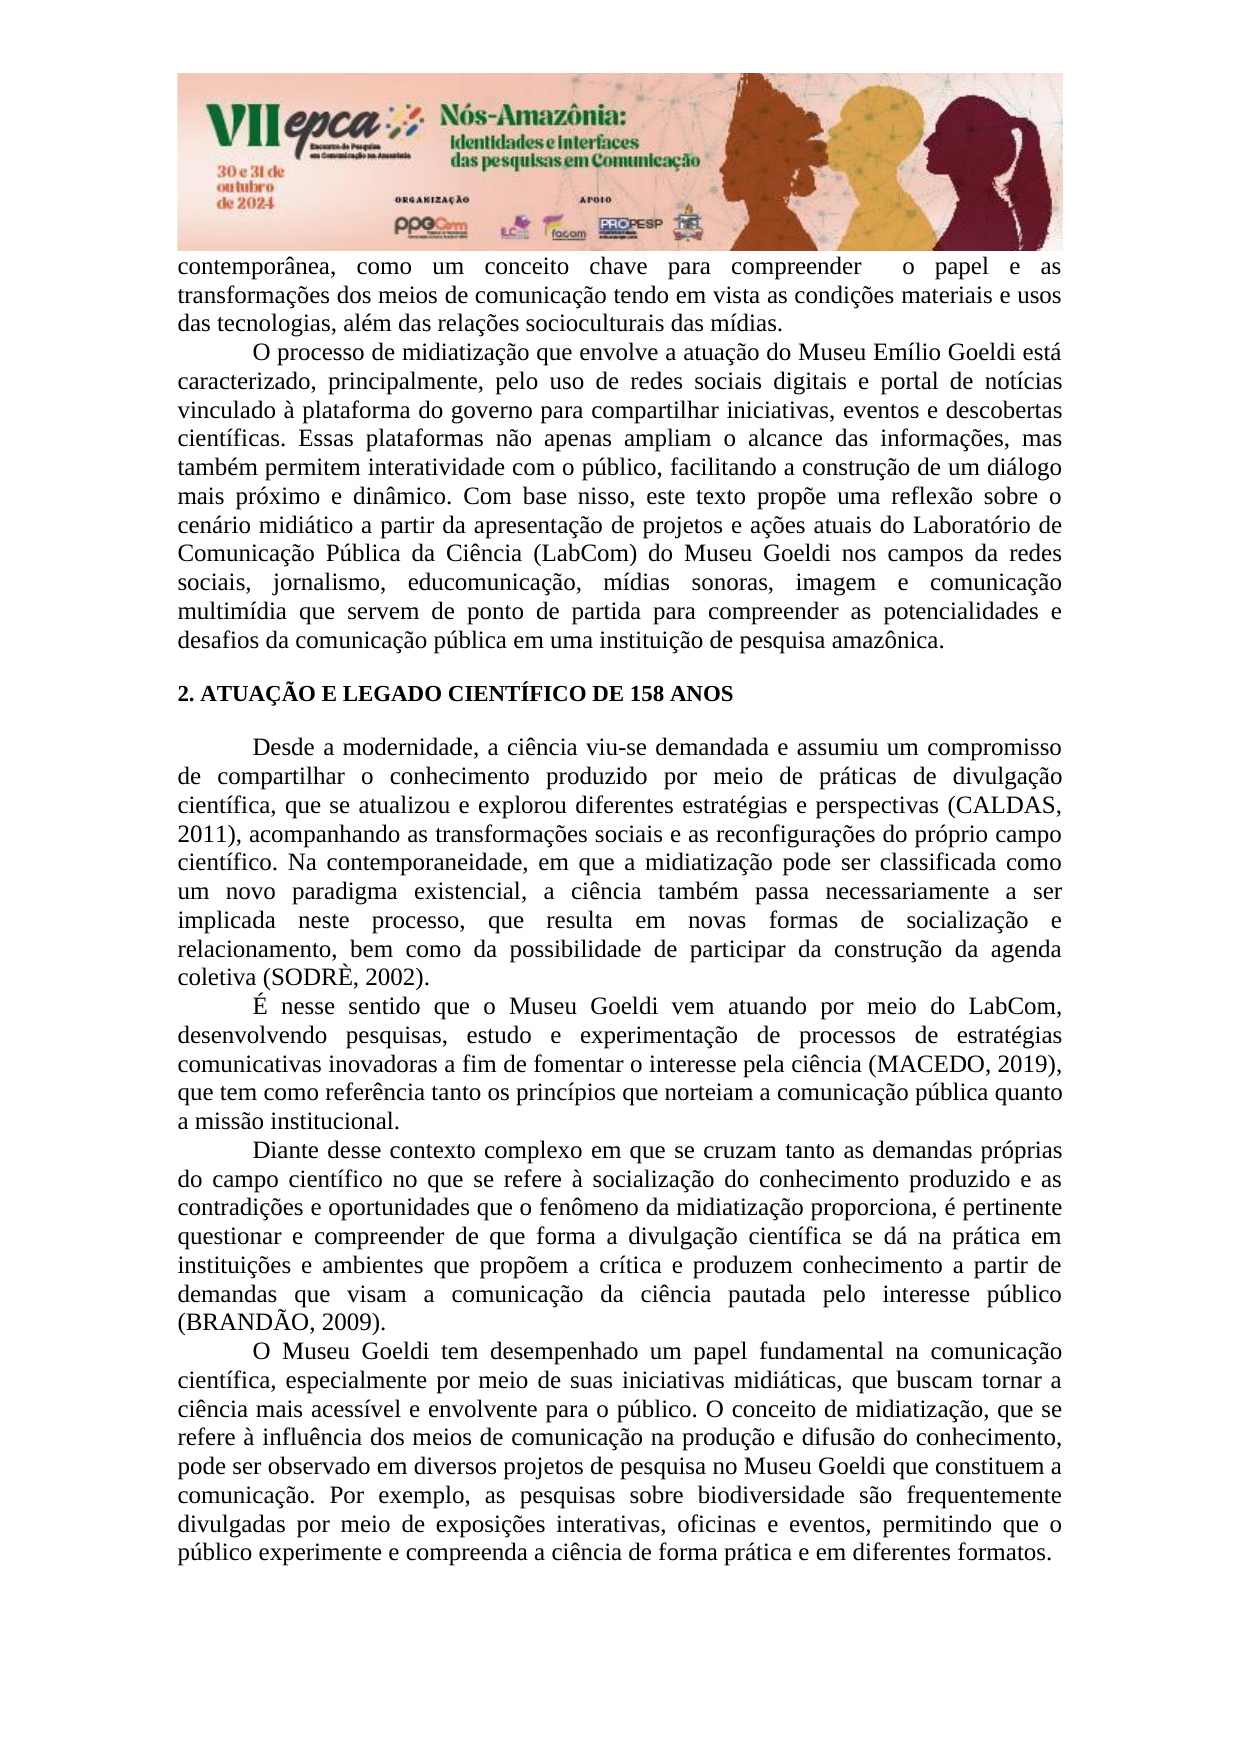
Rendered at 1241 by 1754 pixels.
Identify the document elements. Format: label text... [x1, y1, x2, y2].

text O Museu Goeldi tem desempenhado um papel fundamental na comunicação científica, especialmente por meio de suas iniciativas midiáticas, que buscam tornar a ciência mais acessível e envolvente para o público. O conceito de midiatização, que se refere à influência dos meios de comunicação na produção e difusão do conhecimento, pode ser observado em diversos projetos de pesquisa no Museu Goeldi que constituem a comunicação. Por exemplo, as pesquisas sobre biodiversidade são frequentemente divulgadas por meio de exposições interativas, oficinas e eventos, permitindo que o público experimente e compreenda a ciência de forma prática e em diferentes formatos. [177, 1336, 1063, 1566]
text O processo de midiatização que envolve a atuação do Museu Emílio Goeldi está caracterizado, principalmente, pelo uso de redes sociais digitais e portal de notícias vinculado à plataforma do governo para compartilhar iniciativas, eventos e descobertas científicas. Essas plataformas não apenas ampliam o alcance das informações, mas também permitem interatividade com o público, facilitando a construção de um diálogo mais próximo e dinâmico. Com base nisso, este texto propõe uma reflexão sobre o cenário midiático a partir da apresentação de projetos e ações atuais do Laboratório de Comunicação Pública da Ciência (LabCom) do Museu Goeldi nos campos da redes sociais, jornalismo, educomunicação, mídias sonoras, imagem e comunicação multimídia que servem de ponto de partida para compreender as potencialidades e desafios da comunicação pública em uma instituição de pesquisa amazônica. [177, 337, 1063, 653]
text 2. ATUAÇÃO E LEGADO CIENTÍFICO DE 158 ANOS [177, 680, 1063, 706]
text É nesse sentido que o Museu Goeldi vem atuando por meio do LabCom, desenvolvendo pesquisas, estudo e experimentação de processos de estratégias comunicativas inovadoras a fim de fomentar o interesse pela ciência (MACEDO, 2019), que tem como referência tanto os princípios que norteiam a comunicação pública quanto a missão institucional. [177, 991, 1063, 1135]
text Desde a modernidade, a ciência viu-se demandada e assumiu um compromisso de compartilhar o conhecimento produzido por meio de práticas de divulgação científica, que se atualizou e explorou diferentes estratégias e perspectivas (CALDAS, 2011), acompanhando as transformações sociais e as reconfigurações do próprio campo científico. Na contemporaneidade, em que a midiatização pode ser classificada como um novo paradigma existencial, a ciência também passa necessariamente a ser implicada neste processo, que resulta em novas formas de socialização e relacionamento, bem como da possibilidade de participar da construção da agenda coletiva (SODRÈ, 2002). [177, 732, 1063, 991]
picture [177, 73, 1063, 251]
text Diante desse contexto complexo em que se cruzam tanto as demandas próprias do campo científico no que se refere à socialização do conhecimento produzido e as contradições e oportunidades que o fenômeno da midiatização proporciona, é pertinente questionar e compreender de que forma a divulgação científica se dá na prática em instituições e ambientes que propõem a crítica e produzem conhecimento a partir de demandas que visam a comunicação da ciência pautada pelo interesse público (BRANDÃO, 2009). [177, 1135, 1063, 1336]
